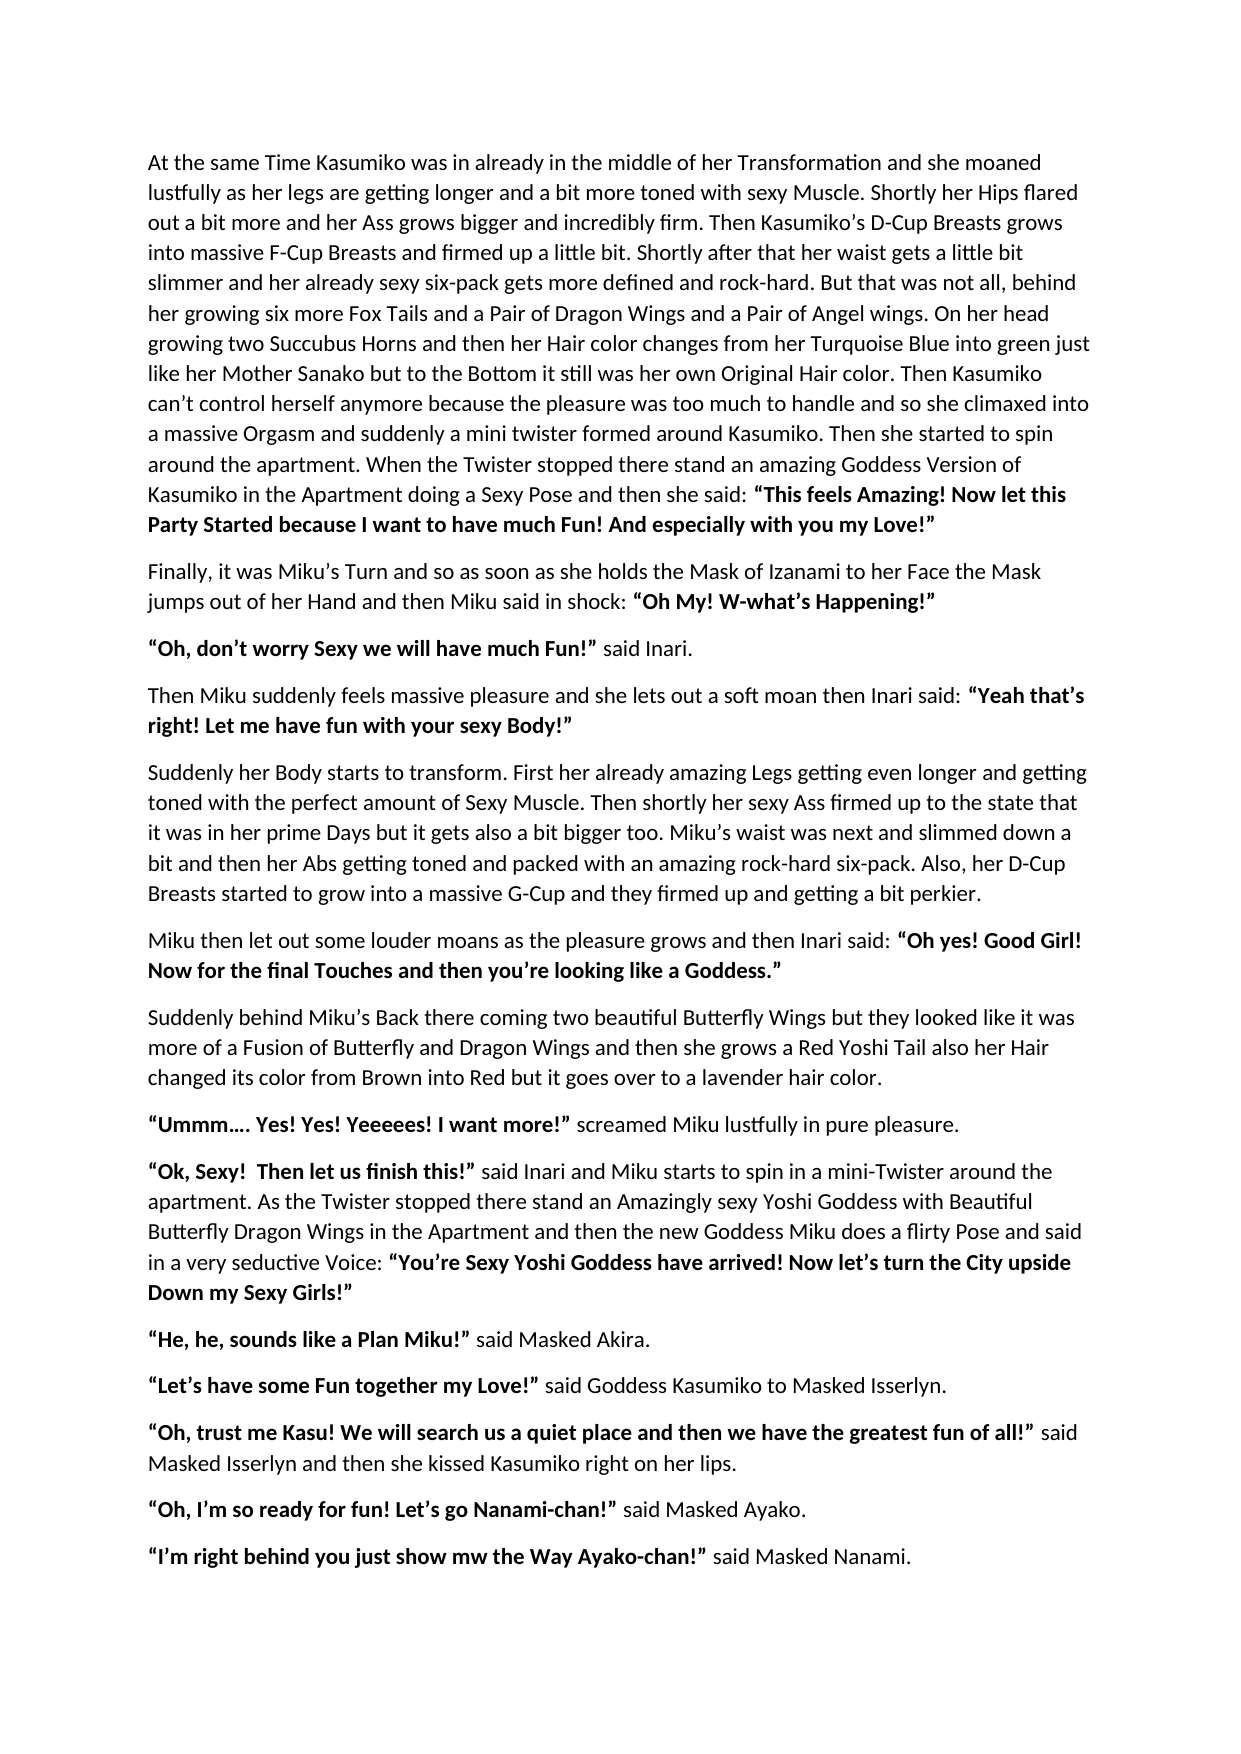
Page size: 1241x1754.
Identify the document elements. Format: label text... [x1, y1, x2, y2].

text Suddenly behind Miku’s Back there coming two beautiful Butterfly Wings but they looked like it was more of a Fusion of Butterfly and Dragon Wings and then she grows a Red Yoshi Tail also her Hair changed its color from Brown into Red but it goes over to a lavender hair color. [148, 1003, 1093, 1091]
text Then Miku suddenly feels massive pleasure and she lets out a soft moan then Inari said: “Yeah that’s right! Let me have fun with your sexy Body!” [148, 681, 1093, 739]
text At the same Time Kasumiko was in already in the middle of her Transformation and she moaned lustfully as her legs are getting longer and a bit more toned with sexy Muscle. Shortly her Hips flared out a bit more and her Ass grows bigger and incredibly firm. Then Kasumiko’s D-Cup Breasts grows into massive F-Cup Breasts and firmed up a little bit. Shortly after that her waist gets a little bit slimmer and her already sexy six-pack gets more defined and rock-hard. But that was not all, behind her growing six more Fox Tails and a Pair of Dragon Wings and a Pair of Angel wings. On her head growing two Succubus Horns and then her Hair color changes from her Turquoise Blue into green just like her Mother Sanako but to the Bottom it still was her own Original Hair color. Then Kasumiko can’t control herself anymore because the pleasure was too much to handle and so she climaxed into a massive Orgasm and suddenly a mini twister formed around Kasumiko. Then she started to spin around the apartment. When the Twister stopped there stand an amazing Goddess Version of Kasumiko in the Apartment doing a Sexy Pose and then she said: “This feels Amazing! Now let this Party Started because I want to have much Fun! And especially with you my Love!” [148, 148, 1093, 538]
text “Ok, Sexy! Then let us finish this!” said Inari and Miku starts to spin in a mini-Twister around the apartment. As the Twister stopped there stand an Amazingly sexy Yoshi Goddess with Beautiful Butterfly Dragon Wings in the Apartment and then the new Goddess Miku does a flirty Pose and said in a very seductive Voice: “You’re Sexy Yoshi Goddess have arrived! Now let’s turn the City upside Down my Sexy Girls!” [148, 1157, 1093, 1306]
text “He, he, sounds like a Plan Miku!” said Masked Akira. [148, 1325, 1093, 1353]
text “Oh, trust me Kasu! We will search us a quiet place and then we have the greatest fun of all!” said Masked Isserlyn and then she kissed Kasumiko right on her lips. [148, 1418, 1093, 1477]
text “Ummm…. Yes! Yes! Yeeeees! I want more!” screamed Miku lustfully in pure pleasure. [148, 1110, 1093, 1138]
text Miku then let out some louder moans as the pleasure grows and then Inari said: “Oh yes! Good Girl! Now for the final Touches and then you’re looking like a Goddess.” [148, 926, 1093, 984]
text Suddenly her Body starts to transform. First her already amazing Legs getting even longer and getting toned with the perfect amount of Sexy Muscle. Then shortly her sexy Ass firmed up to the state that it was in her prime Days but it gets also a bit bigger too. Miku’s waist was next and slimmed down a bit and then her Abs getting toned and packed with an amazing rock-hard six-pack. Also, her D-Cup Breasts started to grow into a massive G-Cup and they firmed up and getting a bit perkier. [148, 758, 1093, 907]
text Finally, it was Miku’s Turn and so as soon as she holds the Mask of Izanami to her Face the Mask jumps out of her Hand and then Miku said in shock: “Oh My! W-what’s Happening!” [148, 557, 1093, 615]
text “Oh, I’m so ready for fun! Let’s go Nanami-chan!” said Masked Ayako. [148, 1496, 1093, 1523]
text “Let’s have some Fun together my Love!” said Goddess Kasumiko to Masked Isserlyn. [148, 1372, 1093, 1399]
text “Oh, don’t worry Sexy we will have much Fun!” said Inari. [148, 634, 1093, 662]
text “I’m right behind you just show mw the Way Ayako-chan!” said Masked Nanami. [148, 1542, 1093, 1570]
